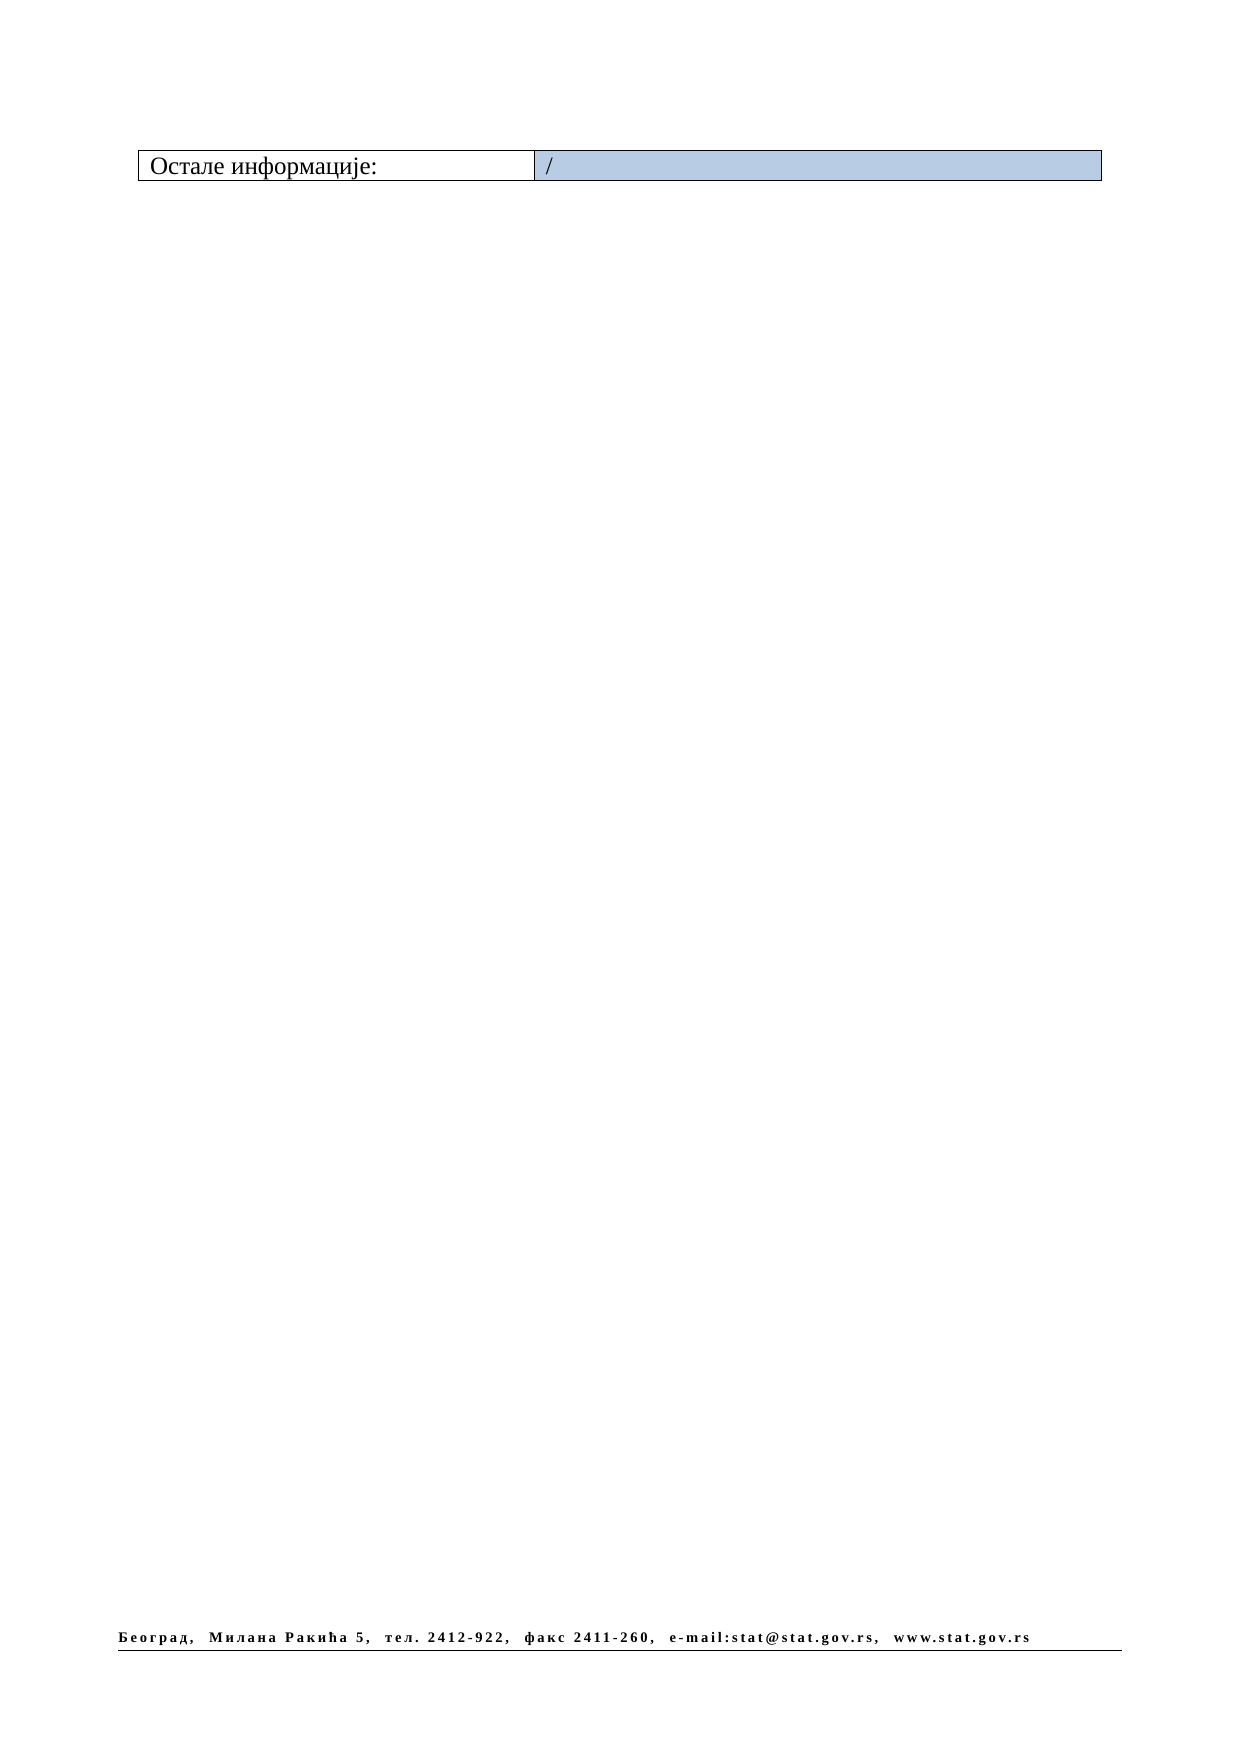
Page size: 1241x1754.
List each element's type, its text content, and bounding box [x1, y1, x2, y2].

table_header Остале информације: [139, 151, 534, 180]
table_header / [535, 151, 1101, 180]
